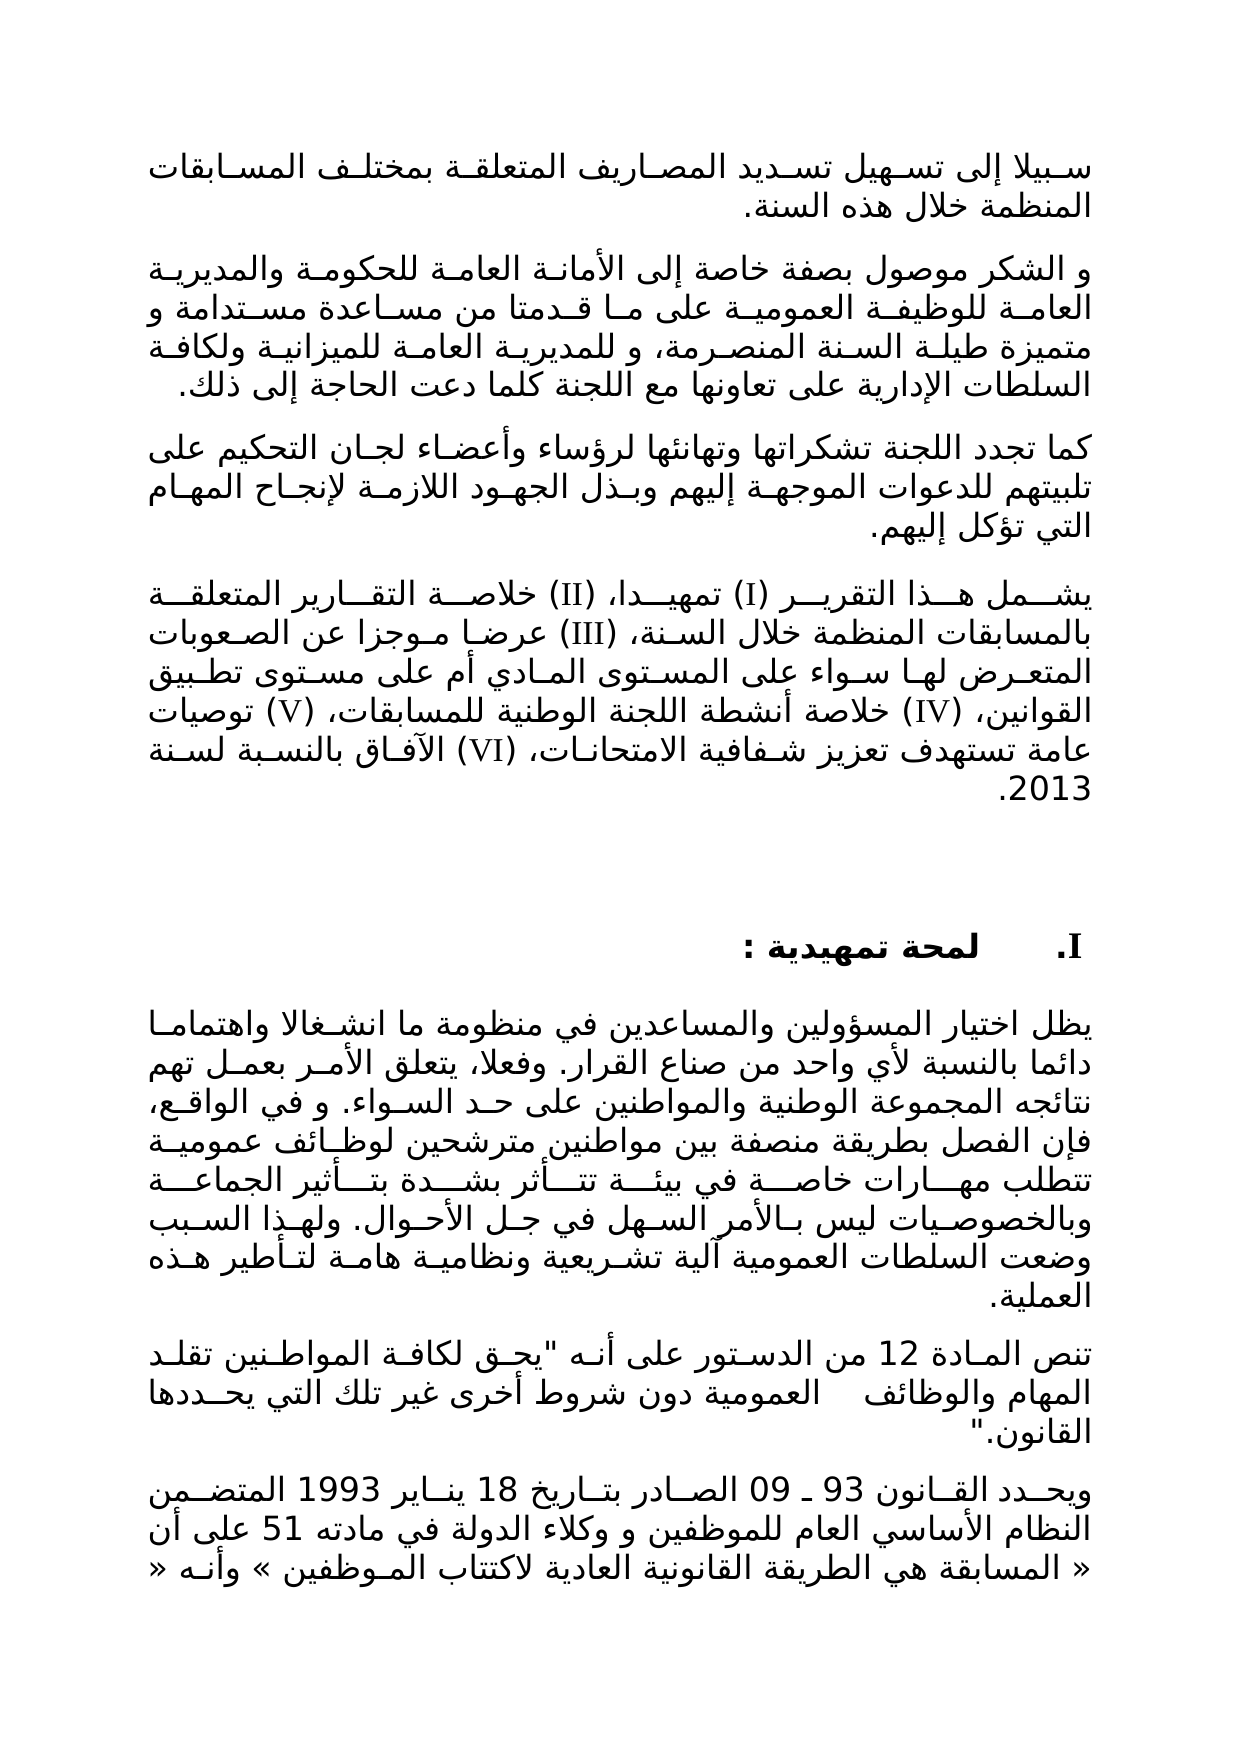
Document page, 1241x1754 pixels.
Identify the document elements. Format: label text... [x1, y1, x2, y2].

text يظل اختيار المسؤولين والمساعدين في منظومة ما انشغالا واهتماما دائما بالنسبة لأي واحد من صناع القرار. وفعلا، يتعلق الأمر بعمل تهم نتائجه المجموعة الوطنية والمواطنين على حد السواء. و في الواقع، فإن الفصل بطريقة منصفة بين مواطنين مترشحين لوظائف عمومية تتطلب مهارات خاصة في بيئة تتأثر بشدة بتأثير الجماعة وبالخصوصيات ليس بالأمر السهل في جل الأحوال. ولهذا السبب وضعت السلطات العمومية آلية تشريعية ونظامية هامة لتأطير هذه العملية. [148, 1005, 1093, 1316]
text و الشكر موصول بصفة خاصة إلى الأمانة العامة للحكومة والمديرية العامة للوظيفة العمومية على ما قدمتا من مساعدة مستدامة و متميزة طيلة السنة المنصرمة، و للمديرية العامة للميزانية ولكافة السلطات الإدارية على تعاونها مع اللجنة كلما دعت الحاجة إلى ذلك. [148, 249, 1093, 405]
list لمحة تمهيدية : [148, 923, 1055, 966]
text تنص المادة 12 من الدستور على أنه "يحق لكافة المواطنين تقلد المهام والوظائف العمومية دون شروط أخرى غير تلك التي يحددها القانون." [148, 1316, 1093, 1451]
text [148, 1451, 1093, 1587]
text كما تجدد اللجنة تشكراتها وتهانئها لرؤساء وأعضاء لجان التحكيم على تلبيتهم للدعوات الموجهة إليهم وبذل الجهود اللازمة لإنجاح المهام التي تؤكل إليهم. [148, 429, 1093, 545]
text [148, 148, 1093, 225]
text يشمل هذا التقرير (I) تمهيدا، (II) خلاصة التقارير المتعلقة بالمسابقات المنظمة خلال السنة، (III) عرضا موجزا عن الصعوبات المتعرض لها سواء على المستوى المادي أم على مستوى تطبيق القوانين، (IV) خلاصة أنشطة اللجنة الوطنية للمسابقات، (V) توصيات عامة تستهدف تعزيز شفافية الامتحانات، (VI) الآفاق بالنسبة لسنة 2013. [148, 574, 1093, 808]
